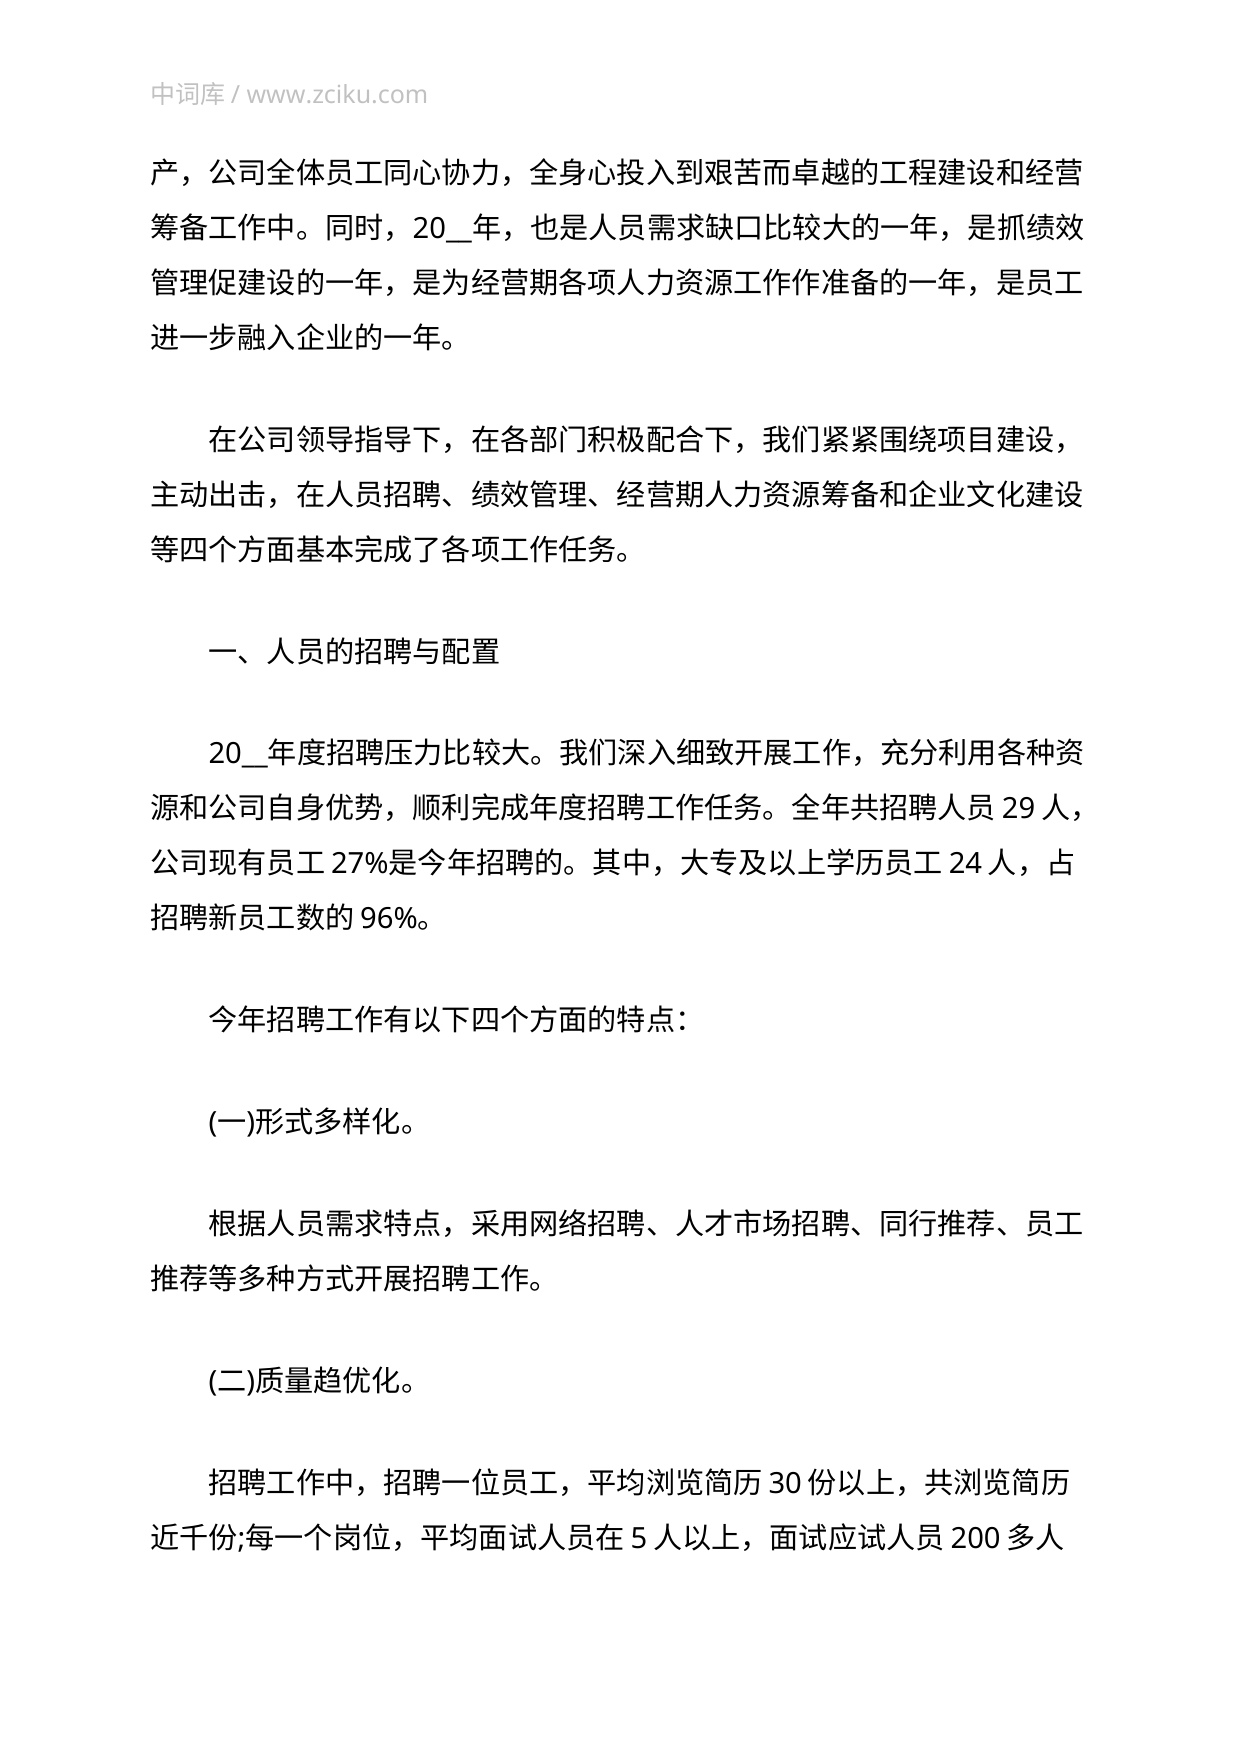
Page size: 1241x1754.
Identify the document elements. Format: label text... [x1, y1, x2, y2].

text (二)质量趋优化。 [150, 1357, 1090, 1400]
text (一)形式多样化。 [150, 1099, 1090, 1141]
text 一、人员的招聘与配置 [150, 628, 1090, 670]
text 今年招聘工作有以下四个方面的特点： [150, 997, 1090, 1039]
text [150, 1459, 1090, 1557]
text 在公司领导指导下，在各部门积极配合下，我们紧紧围绕项目建设，主动出击，在人员招聘、绩效管理、经营期人力资源筹备和企业文化建设等四个方面基本完成了各项工作任务。 [150, 417, 1090, 569]
text 20__年度招聘压力比较大。我们深入细致开展工作，充分利用各种资源和公司自身优势，顺利完成年度招聘工作任务。全年共招聘人员29人，公司现有员工27%是今年招聘的。其中，大专及以上学历员工24人，占招聘新员工数的96%。 [150, 730, 1090, 937]
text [150, 150, 1090, 357]
text 根据人员需求特点，采用网络招聘、人才市场招聘、同行推荐、员工推荐等多种方式开展招聘工作。 [150, 1201, 1090, 1298]
